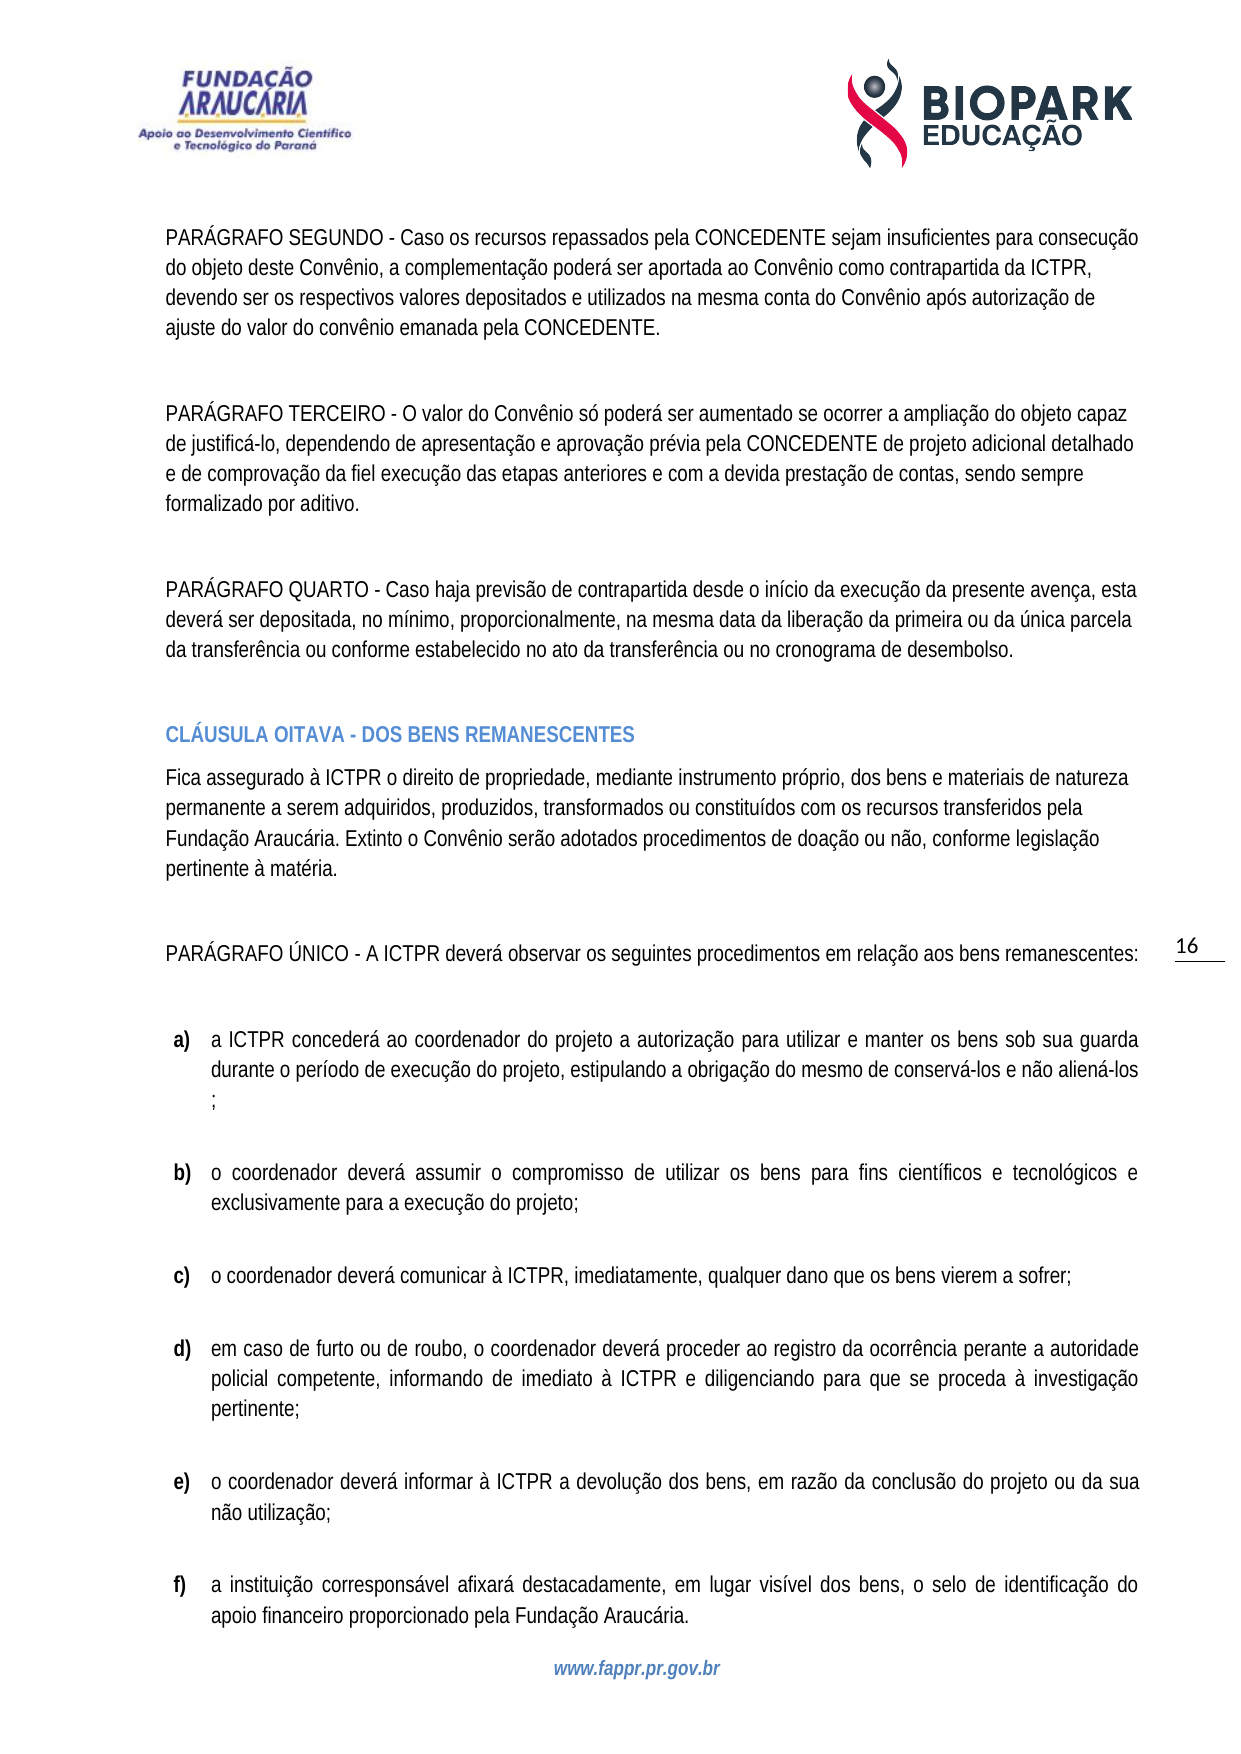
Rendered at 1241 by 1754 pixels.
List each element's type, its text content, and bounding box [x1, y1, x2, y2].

text PARÁGRAFO QUARTO - Caso haja previsão de contrapartida desde o início da execução da presente avença, esta deverá ser depositada, no mínimo, proporcionalmente, na mesma data da liberação da primeira ou da única parcela da transferência ou conforme estabelecido no ato da transferência ou no cronograma de desembolso. [165, 576, 1140, 662]
list em caso de furto ou de roubo, o coordenador deverá proceder ao registro da ocorrência perante a autoridade policial competente, informando de imediato à ICTPR e diligenciando para que se proceda à investigação pertinente; [173, 1335, 1140, 1422]
picture [847, 59, 1133, 169]
text PARÁGRAFO ÚNICO - A ICTPR deverá observar os seguintes procedimentos em relação aos bens remanescentes: [165, 940, 1140, 967]
list o coordenador deverá informar à ICTPR a devolução dos bens, em razão da conclusão do projeto ou da sua não utilização; [173, 1468, 1140, 1525]
list a ICTPR concederá ao coordenador do projeto a autorização para utilizar e manter os bens sob sua guarda durante o período de execução do projeto, estipulando a obrigação do mesmo de conservá-los e não aliená-los ; [173, 1026, 1140, 1112]
list o coordenador deverá comunicar à ICTPR, imediatamente, qualquer dano que os bens vierem a sofrer; [173, 1262, 1140, 1288]
list o coordenador deverá assumir o compromisso de utilizar os bens para fins científicos e tecnológicos e exclusivamente para a execução do projeto; [173, 1159, 1140, 1216]
list a instituição corresponsável afixará destacadamente, em lugar visível dos bens, o selo de identificação do apoio financeiro proporcionado pela Fundação Araucária. [173, 1571, 1140, 1628]
text PARÁGRAFO TERCEIRO - O valor do Convênio só poderá ser aumentado se ocorrer a ampliação do objeto capaz de justificá-lo, dependendo de apresentação e aprovação prévia pela CONCEDENTE de projeto adicional detalhado e de comprovação da fiel execução das etapas anteriores e com a devida prestação de contas, sendo sempre formalizado por aditivo. [165, 399, 1140, 517]
text CLÁUSULA OITAVA - DOS BENS REMANESCENTES [165, 721, 1140, 748]
text PARÁGRAFO SEGUNDO - Caso os recursos repassados pela CONCEDENTE sejam insuficientes para consecução do objeto deste Convênio, a complementação poderá ser aportada ao Convênio como contrapartida da ICTPR, devendo ser os respectivos valores depositados e utilizados na mesma conta do Convênio após autorização de ajuste do valor do convênio emanada pela CONCEDENTE. [165, 223, 1140, 341]
picture [135, 59, 364, 159]
text Fica assegurado à ICTPR o direito de propriedade, mediante instrumento próprio, dos bens e materiais de natureza permanente a serem adquiridos, produzidos, transformados ou constituídos com os recursos transferidos pela Fundação Araucária. Extinto o Convênio serão adotados procedimentos de doação ou não, conforme legislação pertinente à matéria. [165, 764, 1140, 881]
